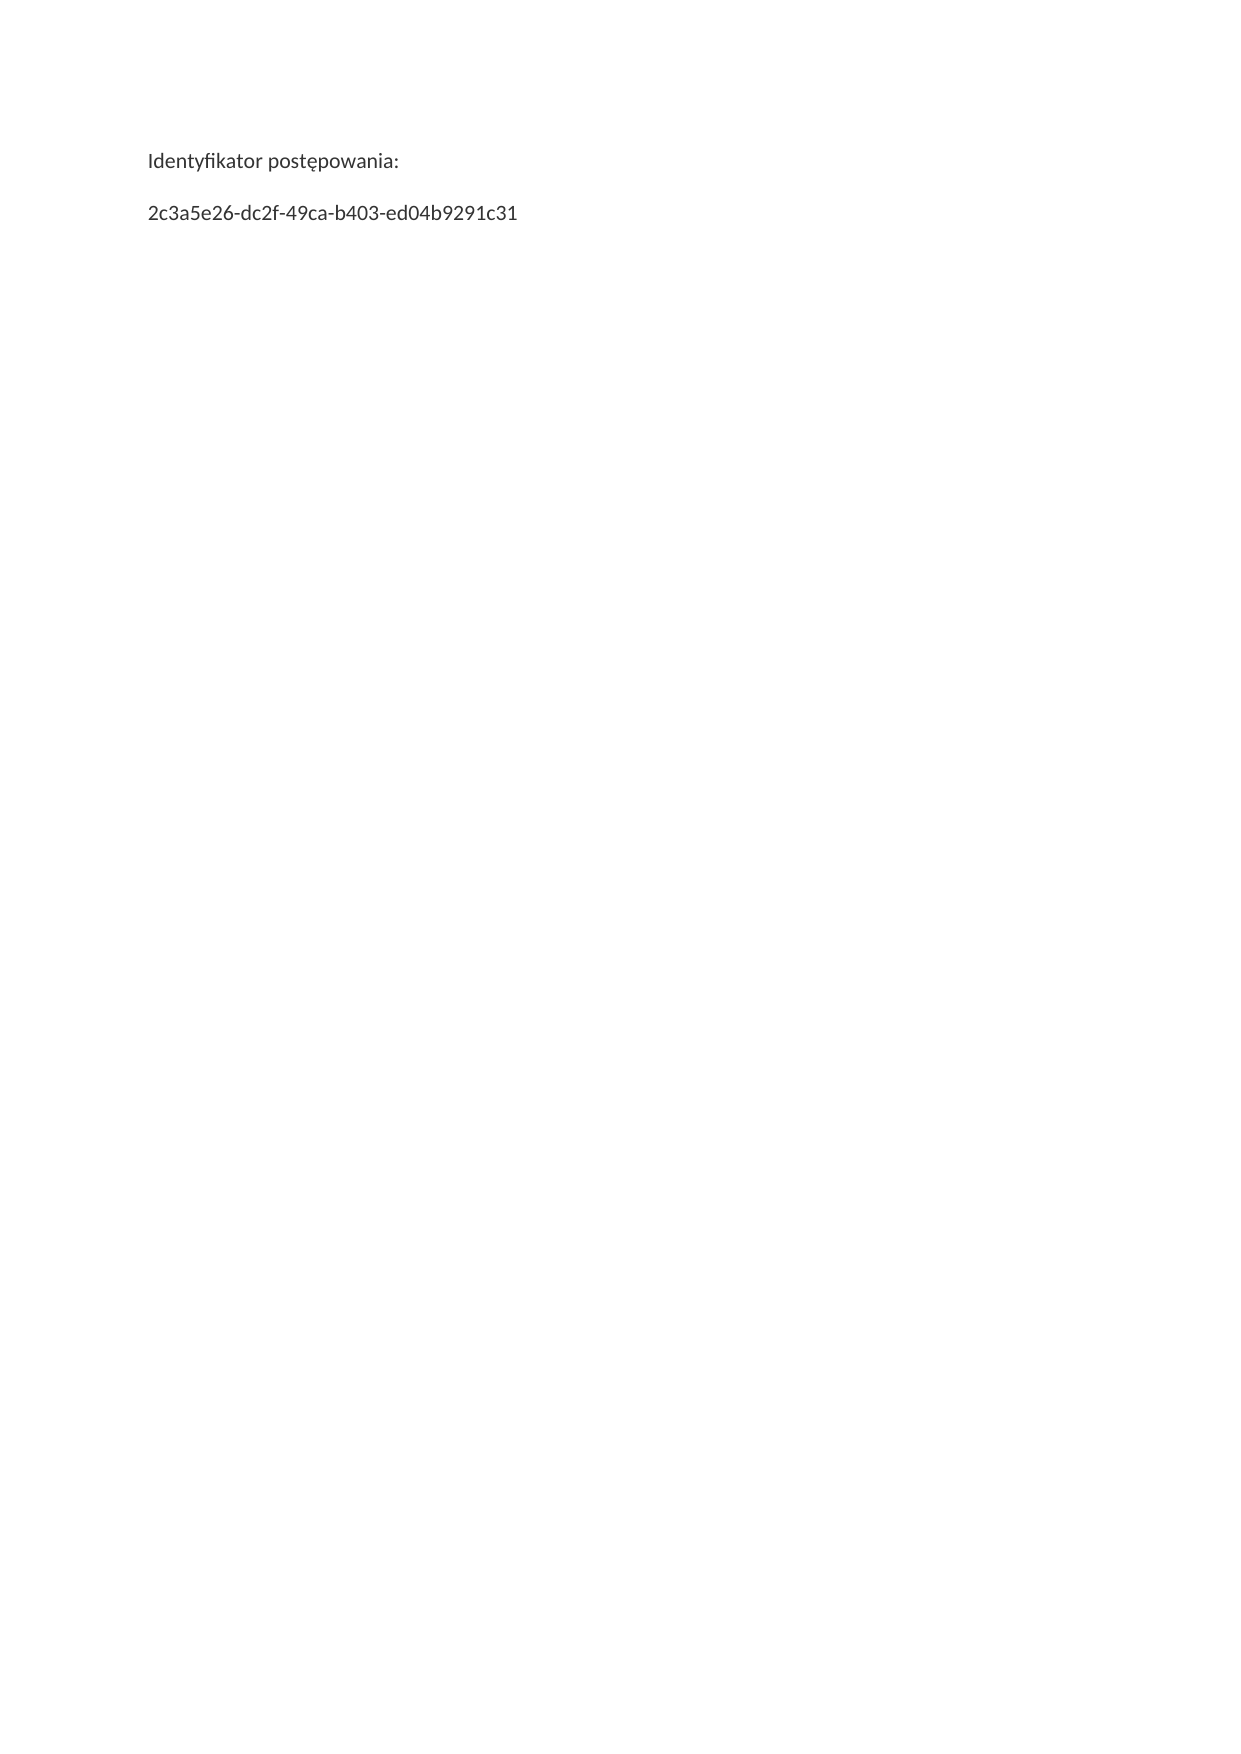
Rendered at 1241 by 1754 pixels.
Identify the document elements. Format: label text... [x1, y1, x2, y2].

text 2c3a5e26-dc2f-49ca-b403-ed04b9291c31 [148, 199, 1093, 226]
text Identyfikator postępowania: [148, 148, 1093, 174]
